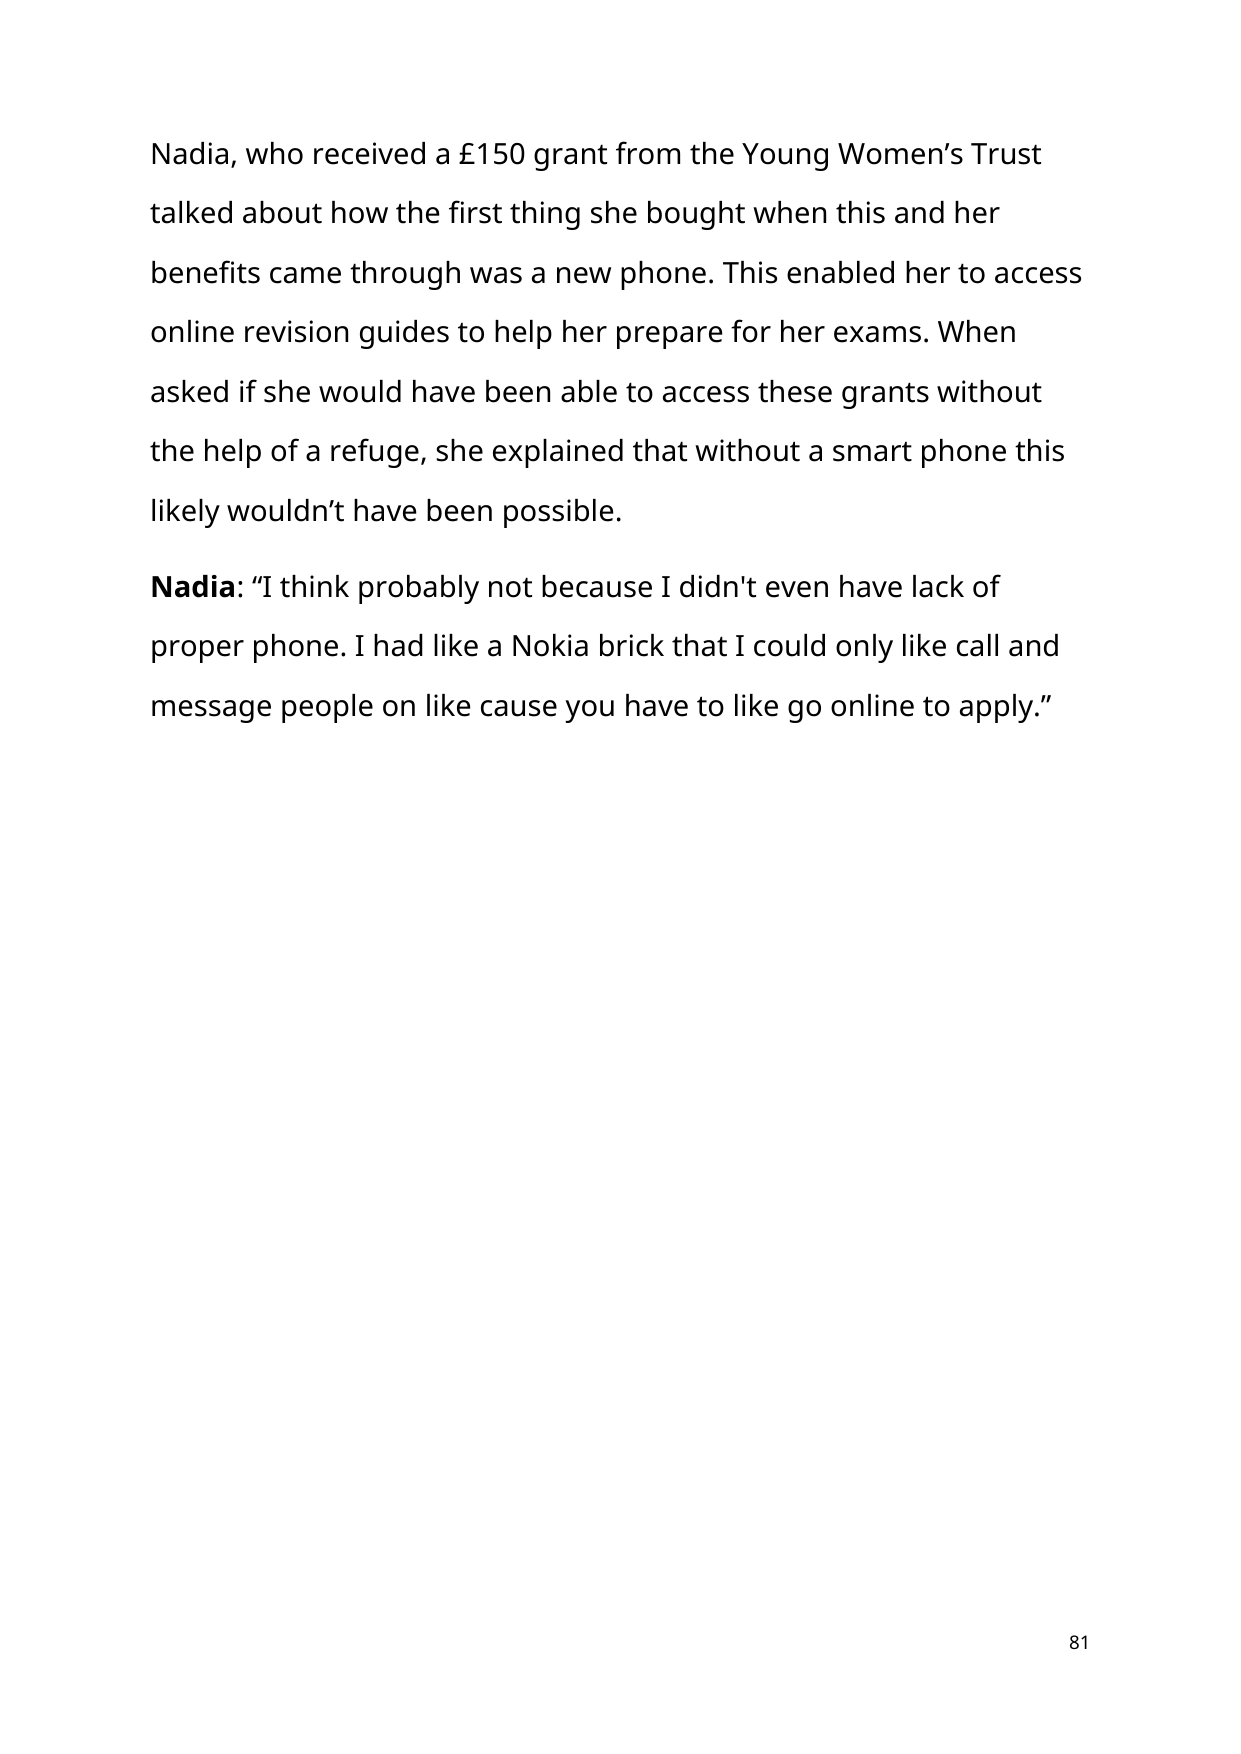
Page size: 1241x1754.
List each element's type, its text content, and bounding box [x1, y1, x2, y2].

text Nadia, who received a £150 grant from the Young Women’s Trust talked about how the first thing she bought when this and her benefits came through was a new phone. This enabled her to access online revision guides to help her prepare for her exams. When asked if she would have been able to access these grants without the help of a refuge, she explained that without a smart phone this likely wouldn’t have been possible. [150, 133, 1090, 529]
text Nadia: “I think probably not because I didn't even have lack of proper phone. I had like a Nokia brick that I could only like call and message people on like cause you have to like go online to apply.” [150, 566, 1090, 724]
